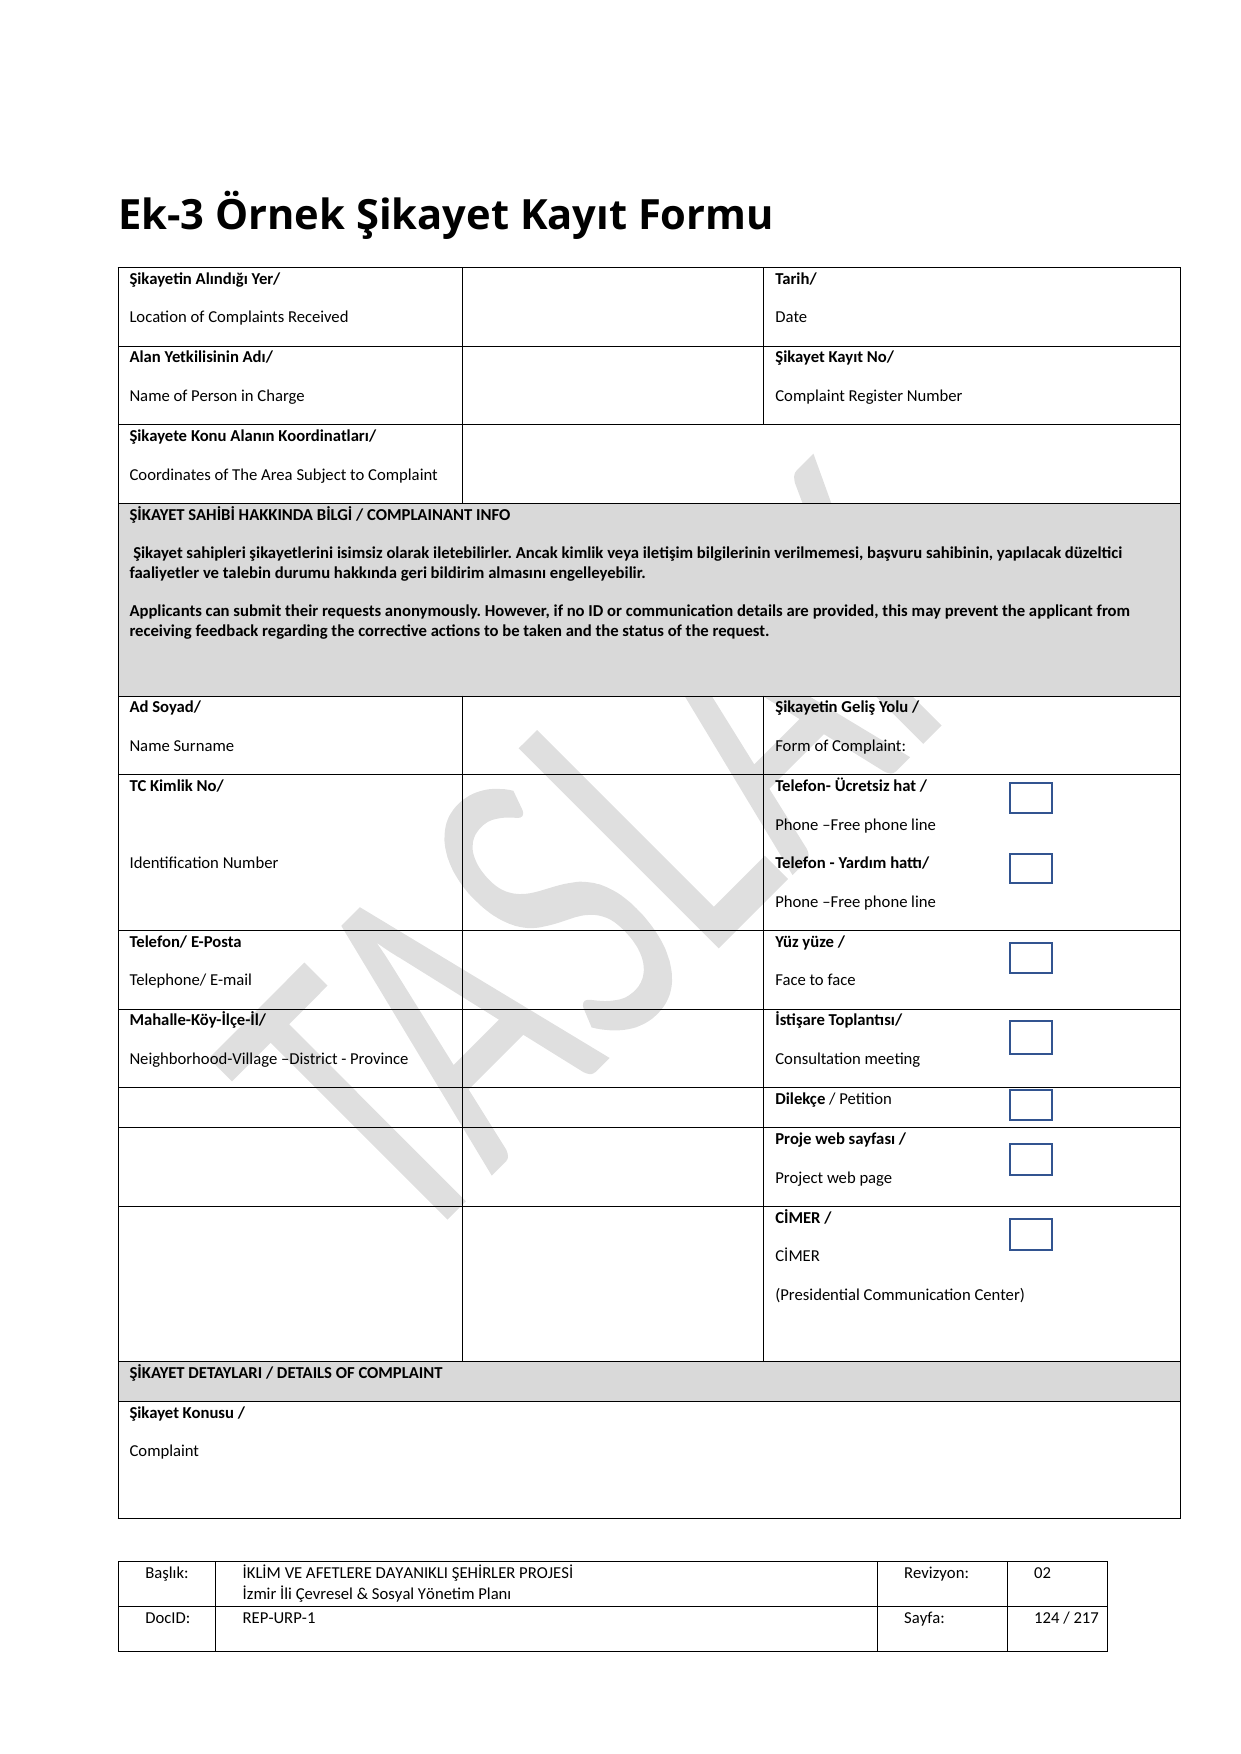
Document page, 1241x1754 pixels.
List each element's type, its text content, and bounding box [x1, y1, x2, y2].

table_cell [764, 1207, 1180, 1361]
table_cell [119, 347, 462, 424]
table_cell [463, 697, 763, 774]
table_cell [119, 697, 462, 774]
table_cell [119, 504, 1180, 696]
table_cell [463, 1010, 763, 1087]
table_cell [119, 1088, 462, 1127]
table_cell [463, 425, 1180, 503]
subtitle Ek-3 Örnek Şikayet Kayıt Formu [118, 185, 1107, 242]
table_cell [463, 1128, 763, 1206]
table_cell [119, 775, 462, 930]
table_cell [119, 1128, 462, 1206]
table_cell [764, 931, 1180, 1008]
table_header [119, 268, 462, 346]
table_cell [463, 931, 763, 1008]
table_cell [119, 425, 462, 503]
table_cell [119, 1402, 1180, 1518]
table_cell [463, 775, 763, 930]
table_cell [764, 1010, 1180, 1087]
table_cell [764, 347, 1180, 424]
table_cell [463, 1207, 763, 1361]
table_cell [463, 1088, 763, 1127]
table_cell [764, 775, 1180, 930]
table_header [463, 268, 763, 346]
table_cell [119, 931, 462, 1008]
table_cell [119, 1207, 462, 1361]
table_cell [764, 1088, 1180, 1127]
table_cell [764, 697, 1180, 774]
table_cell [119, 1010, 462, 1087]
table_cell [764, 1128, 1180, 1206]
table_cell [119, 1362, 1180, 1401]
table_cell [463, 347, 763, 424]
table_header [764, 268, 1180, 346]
